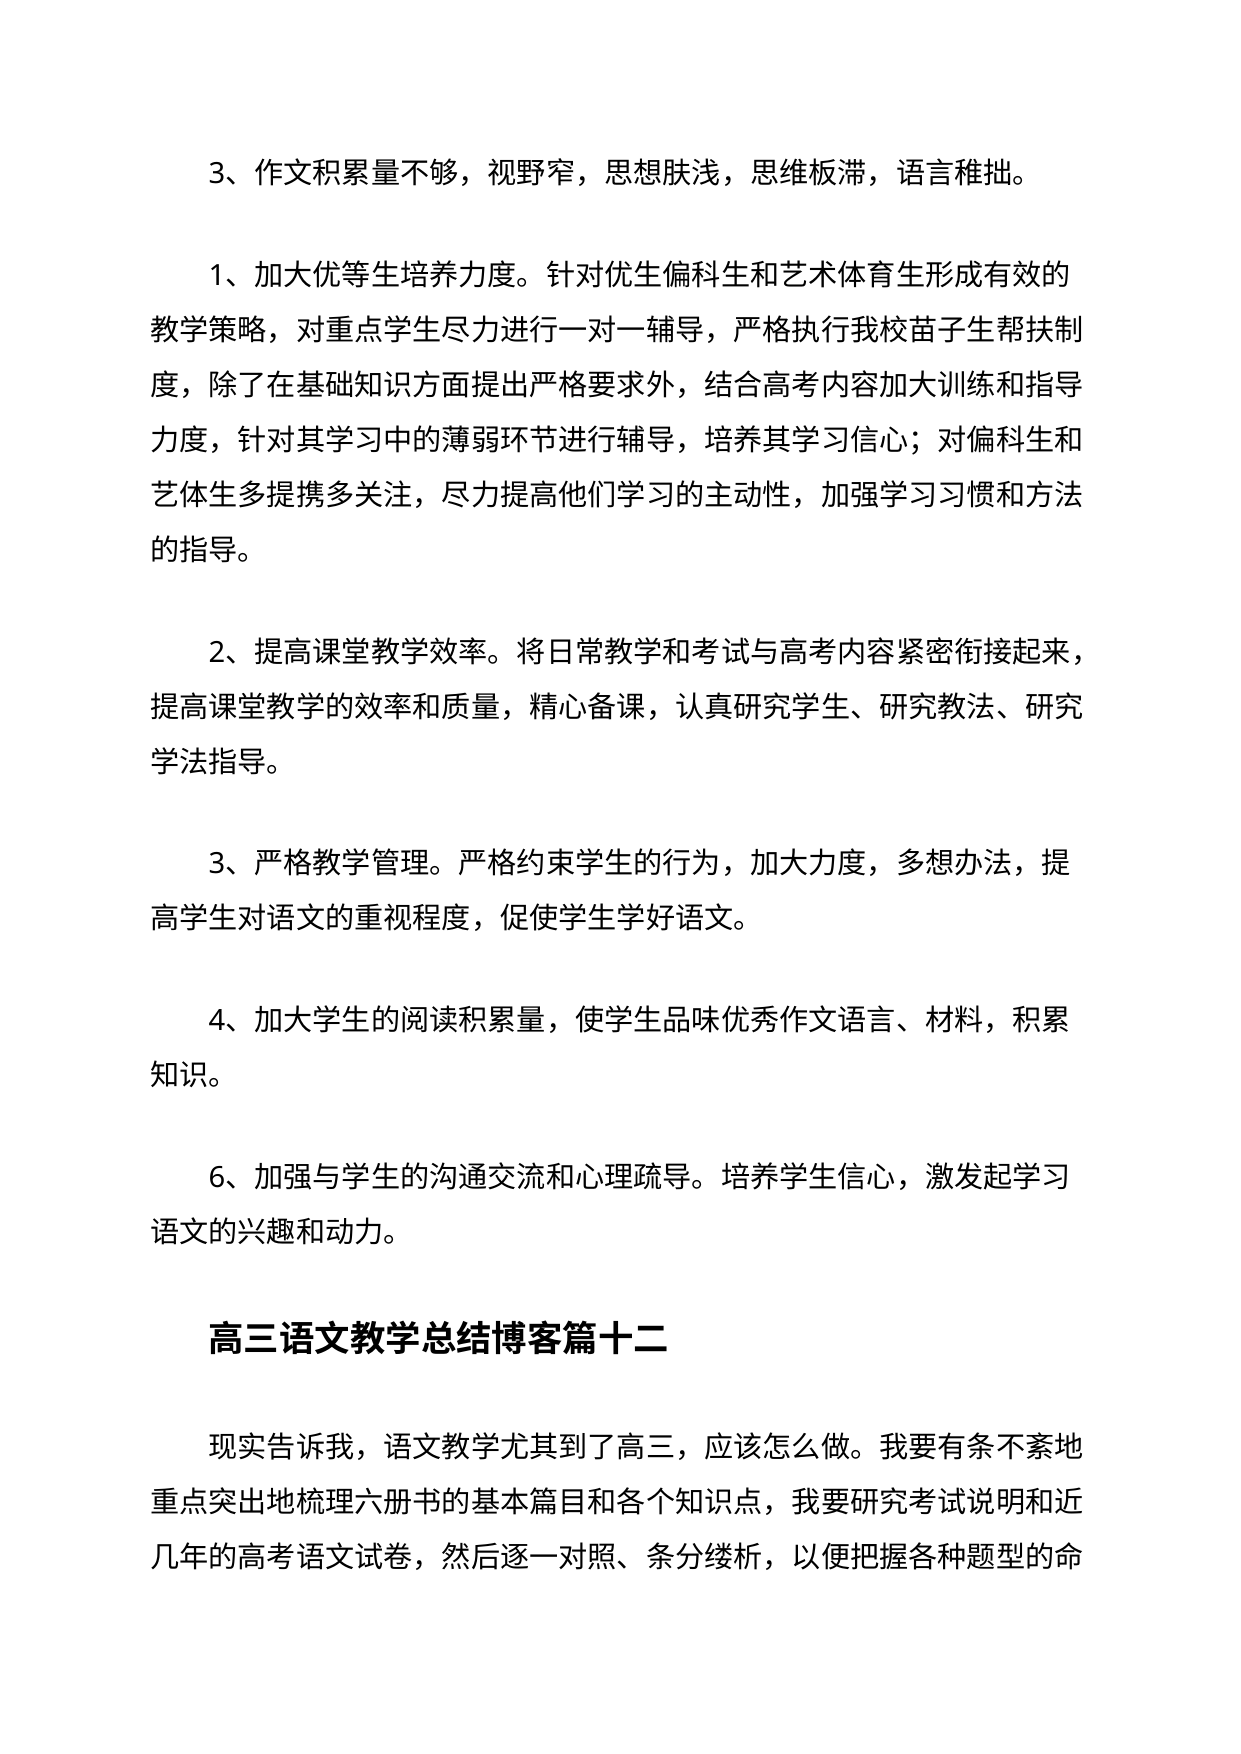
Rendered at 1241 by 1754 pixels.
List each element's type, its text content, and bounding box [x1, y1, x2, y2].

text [150, 1424, 1090, 1576]
text 高三语文教学总结博客篇十二 [150, 1310, 1090, 1362]
text 1、加大优等生培养力度。针对优生偏科生和艺术体育生形成有效的教学策略，对重点学生尽力进行一对一辅导，严格执行我校苗子生帮扶制度，除了在基础知识方面提出严格要求外，结合高考内容加大训练和指导力度，针对其学习中的薄弱环节进行辅导，培养其学习信心；对偏科生和艺体生多提携多关注，尽力提高他们学习的主动性，加强学习习惯和方法的指导。 [150, 252, 1090, 569]
text 2、提高课堂教学效率。将日常教学和考试与高考内容紧密衔接起来，提高课堂教学的效率和质量，精心备课，认真研究学生、研究教法、研究学法指导。 [150, 628, 1090, 781]
text 4、加大学生的阅读积累量，使学生品味优秀作文语言、材料，积累知识。 [150, 997, 1090, 1094]
text 3、严格教学管理。严格约束学生的行为，加大力度，多想办法，提高学生对语文的重视程度，促使学生学好语文。 [150, 840, 1090, 937]
text 6、加强与学生的沟通交流和心理疏导。培养学生信心，激发起学习语文的兴趣和动力。 [150, 1153, 1090, 1251]
text 3、作文积累量不够，视野窄，思想肤浅，思维板滞，语言稚拙。 [150, 150, 1090, 192]
